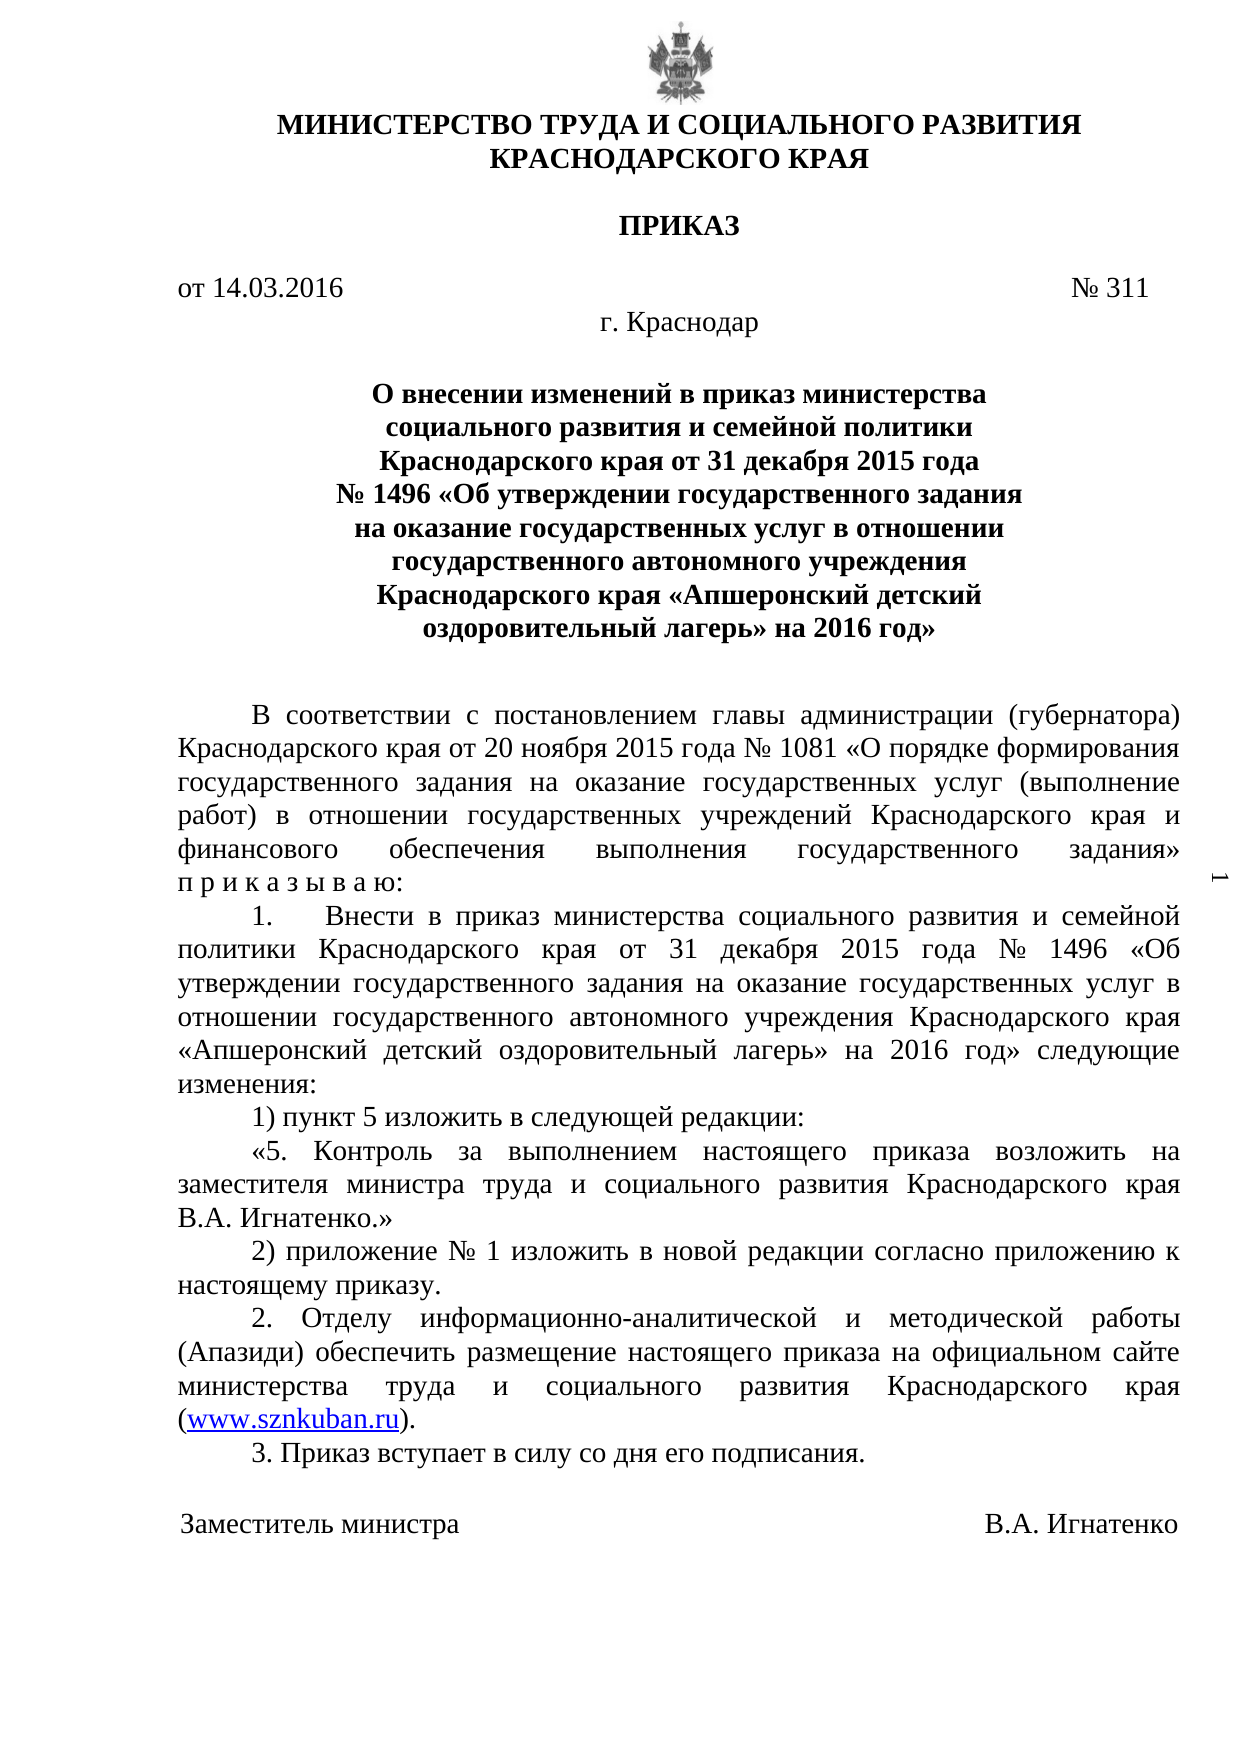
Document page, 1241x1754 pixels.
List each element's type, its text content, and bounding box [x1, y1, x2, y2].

text Краснодарского края от 31 декабря 2015 года [177, 443, 1181, 476]
text 2) приложение № 1 изложить в новой редакции согласно приложению к настоящему приказу. [177, 1233, 1181, 1301]
text г. Краснодар [177, 304, 1181, 337]
text оздоровительный лагерь» на 2016 год» [177, 611, 1181, 644]
text 3. Приказ вступает в силу со дня его подписания. [177, 1435, 1181, 1468]
text Заместитель министра В.А. Игнатенко [177, 1507, 1181, 1540]
text 1) пункт 5 изложить в следующей редакции: [177, 1099, 1181, 1133]
text ПРИКАЗ [177, 208, 1181, 242]
text государственного автономного учреждения [177, 543, 1181, 577]
text на оказание государственных услуг в отношении [177, 510, 1181, 543]
subtitle мИНИСТЕРСТВО ТРУДА И СОЦИАЛЬНОГО РАЗВИТИЯ Краснодарского края [177, 107, 1181, 174]
text О внесении изменений в приказ министерства [177, 376, 1181, 409]
text Краснодарского края «Апшеронский детский [177, 577, 1181, 611]
text от 14.03.2016 № 311 [177, 270, 1181, 304]
text 1. Внести в приказ министерства социального развития и семейной политики Краснодарского края от 31 декабря 2015 года № 1496 «Об утверждении государственного задания на оказание государственных услуг в отношении государственного автономного учреждения Краснодарского края «Апшеронский детский оздоровительный лагерь» на 2016 год» следующие изменения: [177, 898, 1181, 1099]
text В соответствии с постановлением главы администрации (губернатора) Краснодарского края от 20 ноября 2015 года № 1081 «О порядке формирования государственного задания на оказание государственных услуг (выполнение работ) в отношении государственных учреждений Краснодарского края и финансового обеспечения выполнения государственного задания» п р и к а з ы в а ю: [177, 697, 1181, 898]
text № 1496 «Об утверждении государственного задания [177, 476, 1181, 510]
text социального развития и семейной политики [177, 409, 1181, 443]
text «5. Контроль за выполнением настоящего приказа возложить на заместителя министра труда и социального развития Краснодарского края В.А. Игнатенко.» [177, 1133, 1181, 1233]
text 2. Отделу информационно-аналитической и методической работы (Апазиди) обеспечить размещение настоящего приказа на официальном сайте министерства труда и социального развития Краснодарского края (www.sznkuban.ru). [177, 1301, 1181, 1435]
